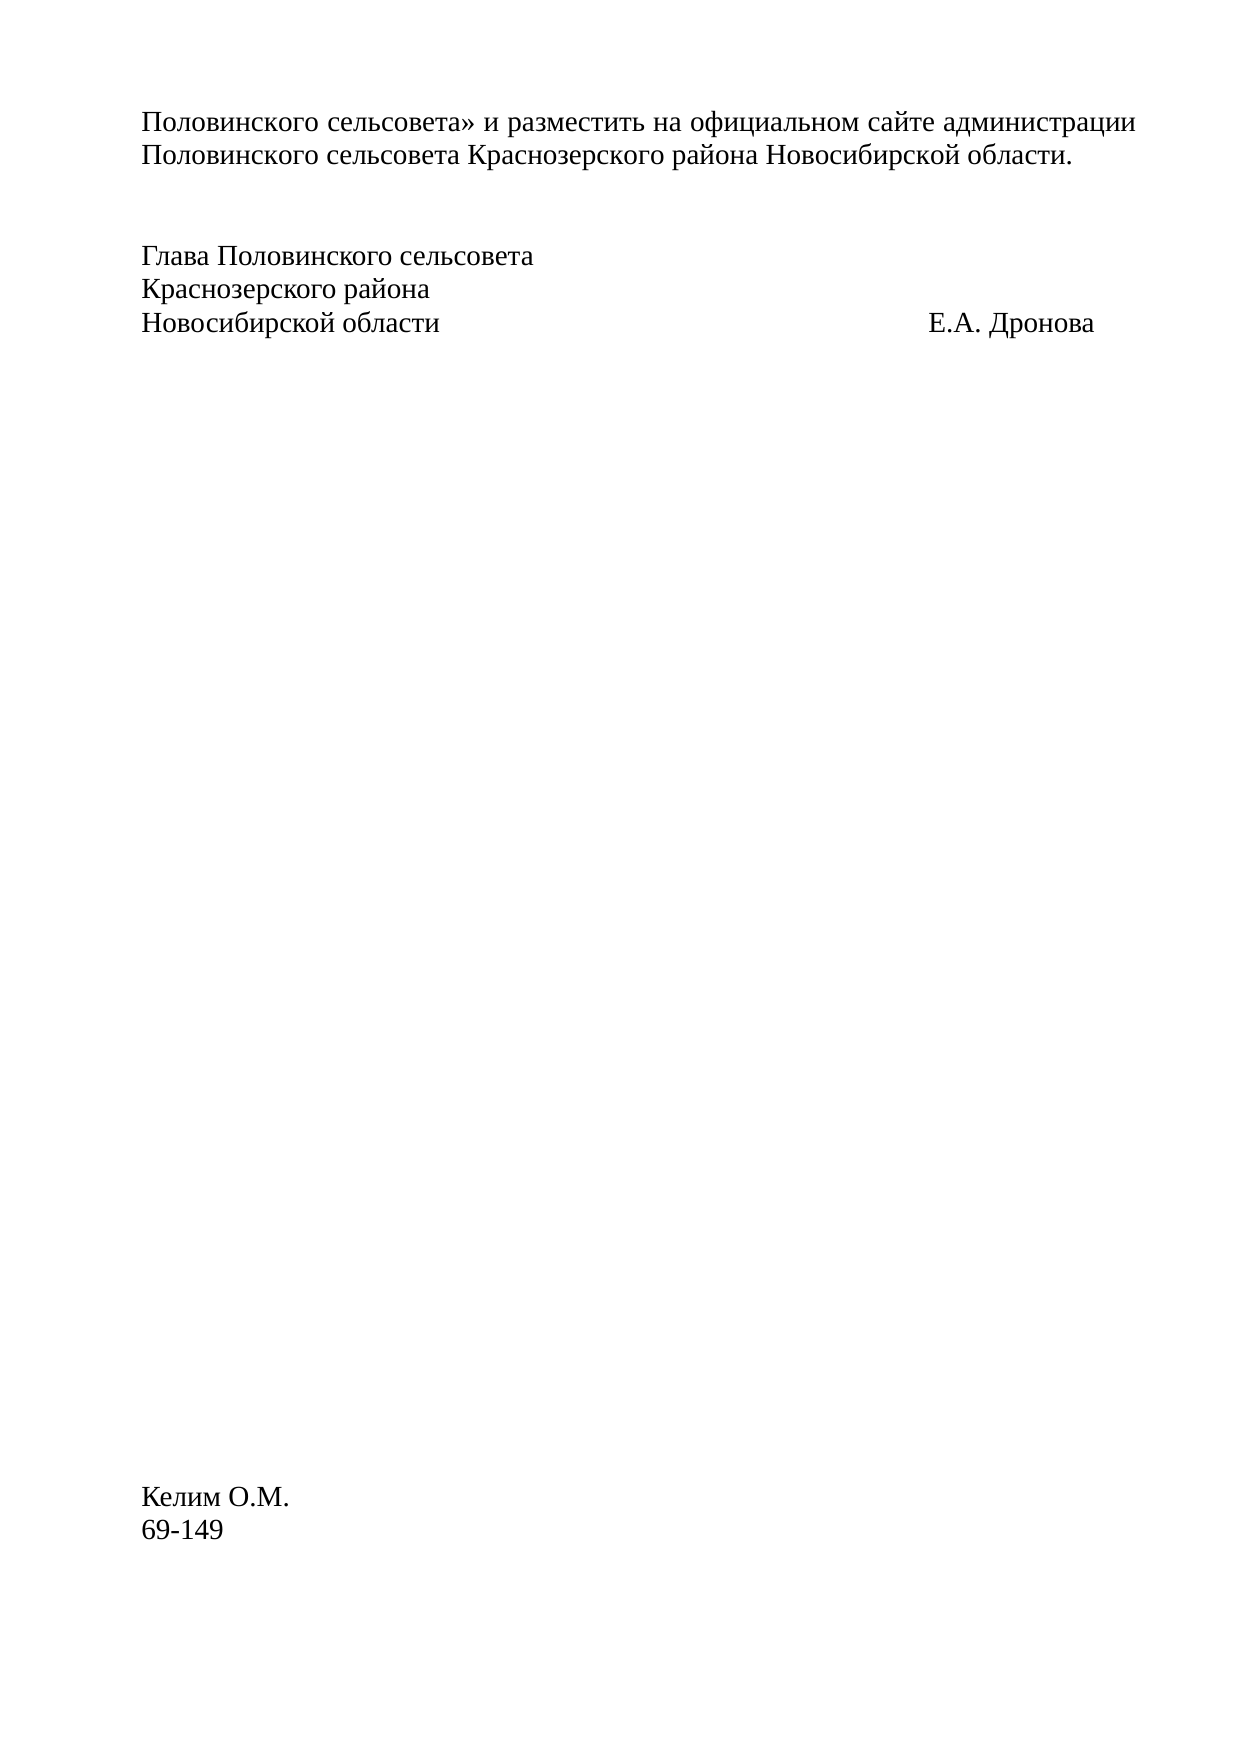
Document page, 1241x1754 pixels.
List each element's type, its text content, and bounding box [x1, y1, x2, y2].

text Келим О.М. [141, 1479, 1137, 1512]
text Краснозерского района [141, 271, 1137, 305]
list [141, 104, 1137, 171]
text Новосибирской области Е.А. Дронова [141, 305, 1137, 338]
text 69-149 [141, 1512, 1137, 1546]
text Глава Половинского сельсовета [141, 238, 1137, 271]
